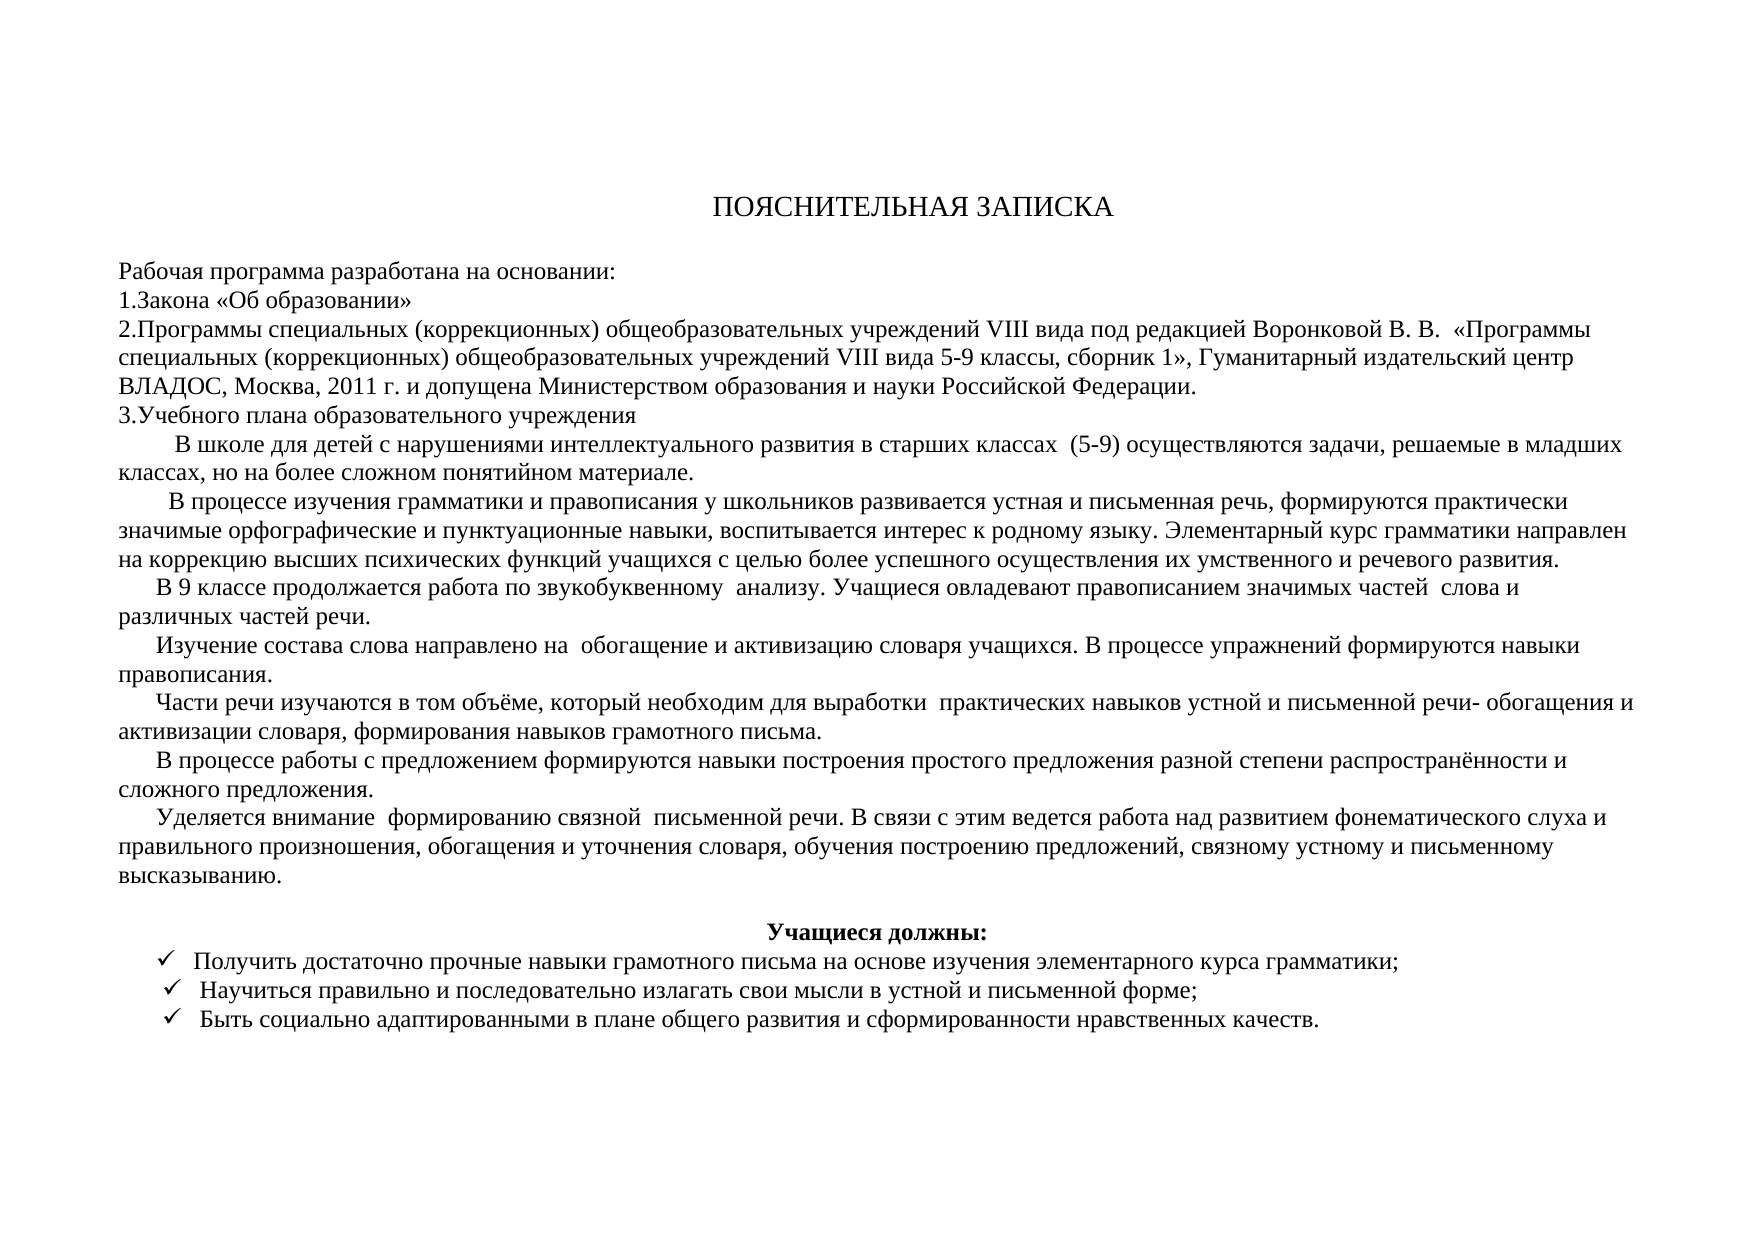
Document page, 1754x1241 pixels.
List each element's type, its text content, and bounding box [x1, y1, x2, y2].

text В школе для детей с нарушениями интеллектуального развития в старших классах (5-9) осуществляются задачи, решаемые в младших классах, но на более сложном понятийном материале. [118, 429, 1636, 486]
text 1.Закона «Об образовании» [118, 285, 1636, 314]
text Части речи изучаются в том объёме, который необходим для выработки практических навыков устной и письменной речи- обогащения и активизации словаря, формирования навыков грамотного письма. [118, 687, 1636, 745]
list Быть социально адаптированными в плане общего развития и сформированности нравственных качеств. [162, 1004, 1636, 1032]
text Изучение состава слова направлено на обогащение и активизацию словаря учащихся. В процессе упражнений формируются навыки правописания. [118, 630, 1636, 687]
text ПОЯСНИТЕЛЬНАЯ ЗАПИСКА [118, 189, 1636, 223]
text 2.Программы специальных (коррекционных) общеобразовательных учреждений VIII вида под редакцией Воронковой В. В. «Программы специальных (коррекционных) общеобразовательных учреждений VIII вида 5-9 классы, сборник 1», Гуманитарный издательский центр ВЛАДОС, Москва, 2011 г. и допущена Министерством образования и науки Российской Федерации. [118, 314, 1636, 400]
text Учащиеся должны: [118, 917, 1636, 946]
list Получить достаточно прочные навыки грамотного письма на основе изучения элементарного курса грамматики; [156, 946, 1636, 975]
text В процессе работы с предложением формируются навыки построения простого предложения разной степени распространённости и сложного предложения. [118, 745, 1636, 802]
text 3.Учебного плана образовательного учреждения [118, 400, 1636, 429]
list Научиться правильно и последовательно излагать свои мысли в устной и письменной форме; [162, 975, 1636, 1004]
text Уделяется внимание формированию связной письменной речи. В связи с этим ведется работа над развитием фонематического слуха и правильного произношения, обогащения и уточнения словаря, обучения построению предложений, связному устному и письменному высказыванию. [118, 802, 1636, 889]
text Рабочая программа разработана на основании: [118, 256, 1636, 285]
text В процессе изучения грамматики и правописания у школьников развивается устная и письменная речь, формируются практически значимые орфографические и пунктуационные навыки, воспитывается интерес к родному языку. Элементарный курс грамматики направлен на коррекцию высших психических функций учащихся с целью более успешного осуществления их умственного и речевого развития. [118, 486, 1636, 572]
text В 9 классе продолжается работа по звукобуквенному анализу. Учащиеся овладевают правописанием значимых частей слова и различных частей речи. [118, 572, 1636, 630]
